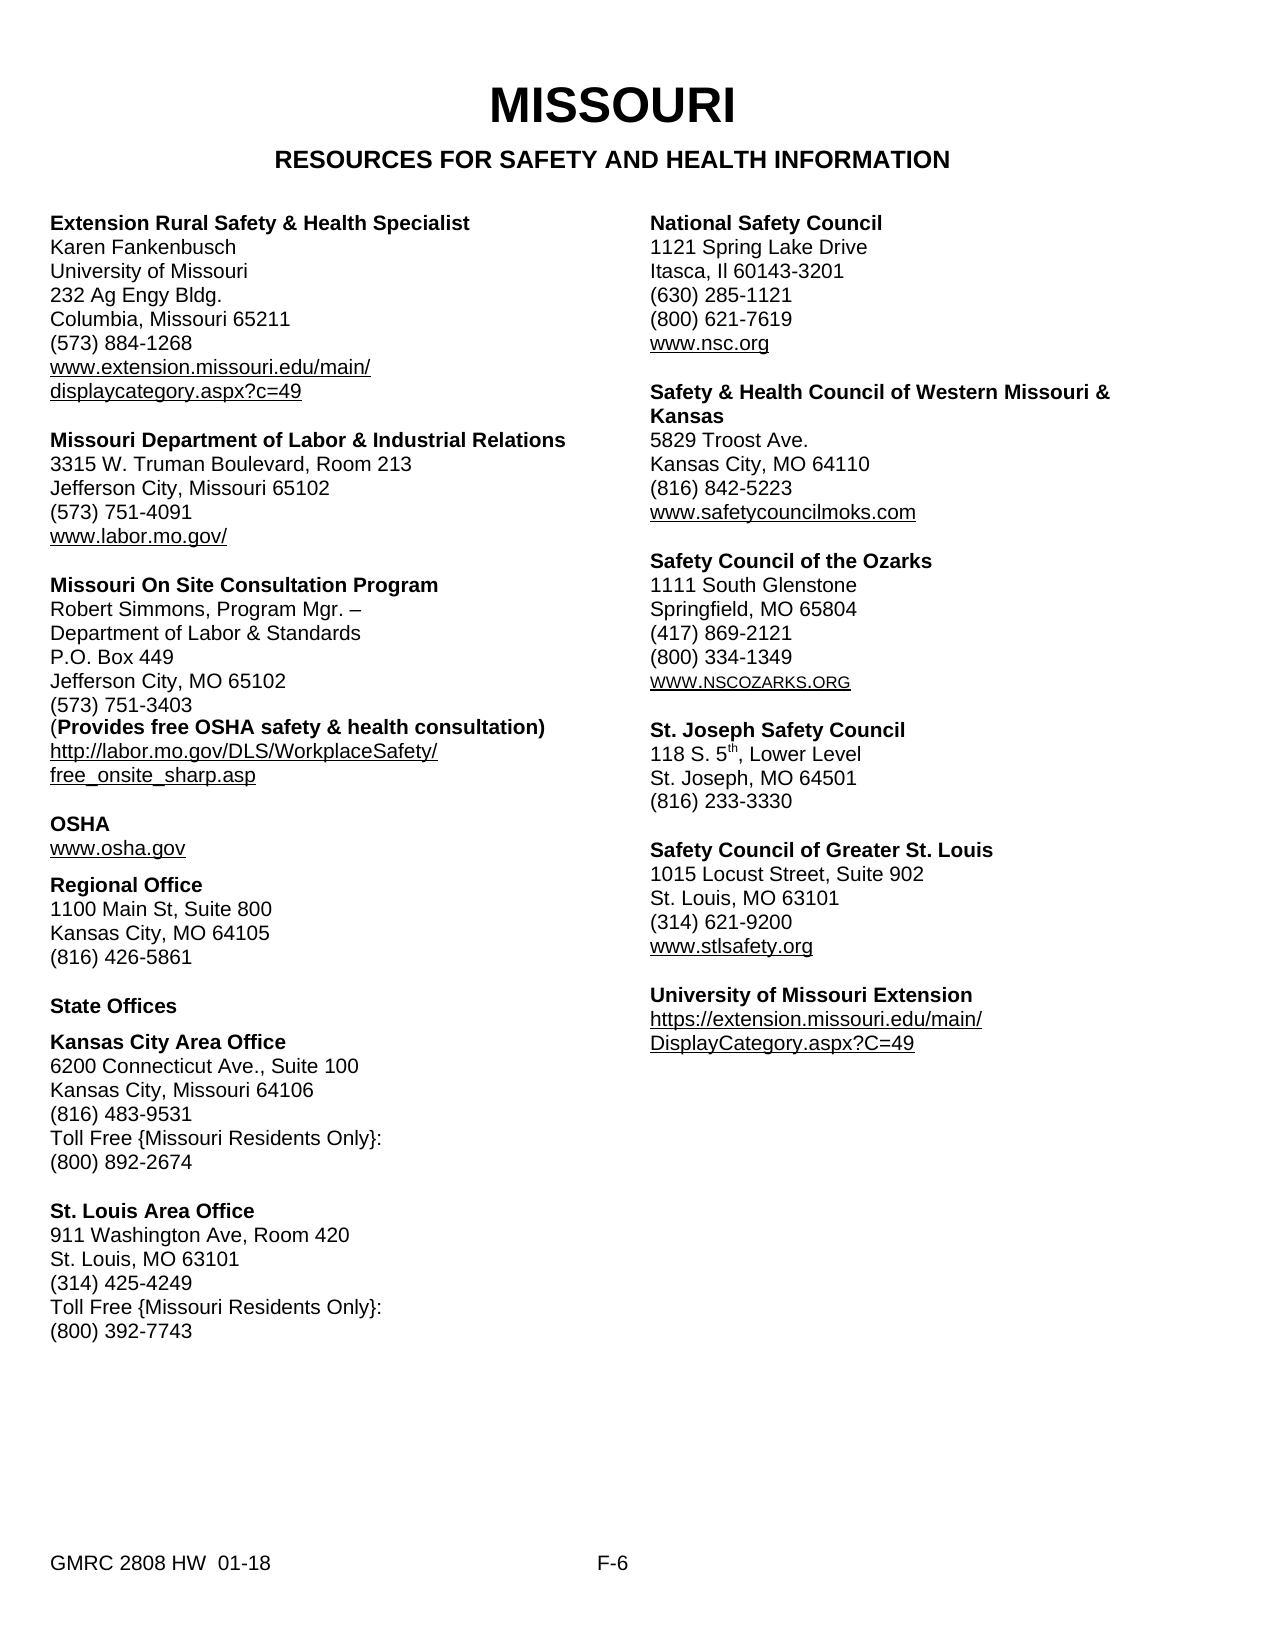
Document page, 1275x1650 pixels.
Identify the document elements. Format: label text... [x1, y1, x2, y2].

text (630) 285-1121 [650, 283, 1175, 307]
text Safety Council of the Ozarks [650, 549, 1175, 573]
text (800) 334-1349 [650, 644, 1175, 668]
text (314) 425-4249 [50, 1271, 575, 1294]
text www.extension.missouri.edu/main/displaycategory.aspx?c=49 [50, 355, 575, 403]
text www.osha.gov [50, 836, 575, 860]
text National Safety Council [650, 211, 1175, 235]
text www.stlsafety.org [650, 934, 1175, 958]
text Safety & Health Council of Western Missouri & Kansas [650, 380, 1175, 428]
text 6200 Connecticut Ave., Suite 100 [50, 1054, 575, 1078]
text (816) 426-5861 [50, 944, 575, 968]
text (816) 233-3330 [650, 789, 1175, 813]
text www.nsc.org [650, 331, 1175, 355]
text https://extension.missouri.edu/main/DisplayCategory.aspx?C=49 [650, 1007, 1175, 1055]
text (816) 483-9531 [50, 1102, 575, 1126]
text Missouri On Site Consultation Program [50, 573, 575, 597]
text Kansas City, Missouri 64106 [50, 1078, 575, 1102]
text Jefferson City, MO 65102 [50, 668, 575, 692]
text 232 Ag Engy Bldg. [50, 283, 575, 307]
text (800) 392-7743 [50, 1318, 575, 1342]
text Regional Office [50, 873, 575, 897]
text (314) 621-9200 [650, 910, 1175, 934]
text Jefferson City, Missouri 65102 [50, 476, 575, 500]
text OSHA [50, 812, 575, 836]
text Toll Free {Missouri Residents Only}: [50, 1294, 575, 1318]
text Kansas City Area Office [50, 1030, 575, 1054]
text www.labor.mo.gov/ [50, 524, 575, 548]
text Department of Labor & Standards [50, 621, 575, 644]
text www.safetycouncilmoks.com [650, 500, 1175, 524]
text St. Joseph, MO 64501 [650, 765, 1175, 789]
subtitle RESOURCES FOR SAFETY AND HEALTH INFORMATION [50, 145, 1175, 174]
text (Provides free OSHA safety & health consultation) [50, 716, 575, 739]
text State Offices [50, 993, 575, 1017]
text 1121 Spring Lake Drive [650, 235, 1175, 259]
text 1015 Locust Street, Suite 902 [650, 862, 1175, 886]
text 5829 Troost Ave. Kansas City, MO 64110 (816) 842-5223 [650, 428, 1175, 500]
text Extension Rural Safety & Health Specialist [50, 211, 575, 235]
text 118 S. 5th, Lower Level [650, 741, 1175, 765]
text Robert Simmons, Program Mgr. – [50, 597, 575, 621]
text 1100 Main St, Suite 800 [50, 897, 575, 921]
text 1111 South Glenstone [650, 573, 1175, 597]
text Kansas City, MO 64105 [50, 921, 575, 944]
text Safety Council of Greater St. Louis [650, 838, 1175, 862]
text (573) 751-3403 [50, 692, 575, 716]
text P.O. Box 449 [50, 644, 575, 668]
text Karen Fankenbusch [50, 235, 575, 259]
text 3315 W. Truman Boulevard, Room 213 [50, 452, 575, 476]
text (573) 751-4091 [50, 500, 575, 524]
text Columbia, Missouri 65211 [50, 307, 575, 331]
text Missouri Department of Labor & Industrial Relations [50, 428, 575, 452]
text St. Louis, MO 63101 [50, 1247, 575, 1271]
text Toll Free {Missouri Residents Only}: [50, 1126, 575, 1150]
text (417) 869-2121 [650, 621, 1175, 644]
text St. Louis, MO 63101 [650, 886, 1175, 910]
text 911 Washington Ave, Room 420 [50, 1223, 575, 1247]
text (800) 621-7619 [650, 307, 1175, 331]
text http://labor.mo.gov/DLS/WorkplaceSafety/free_onsite_sharp.asp [50, 739, 575, 787]
text Itasca, Il 60143-3201 [650, 259, 1175, 283]
text MISSOURI [50, 75, 1175, 132]
text St. Louis Area Office [50, 1199, 575, 1223]
text St. Joseph Safety Council [650, 717, 1175, 741]
text University of Missouri Extension [650, 983, 1175, 1007]
text University of Missouri [50, 259, 575, 283]
text (800) 892-2674 [50, 1150, 575, 1174]
text (573) 884-1268 [50, 331, 575, 355]
text Springfield, MO 65804 [650, 597, 1175, 621]
text www.nscozarks.org [650, 668, 1175, 692]
